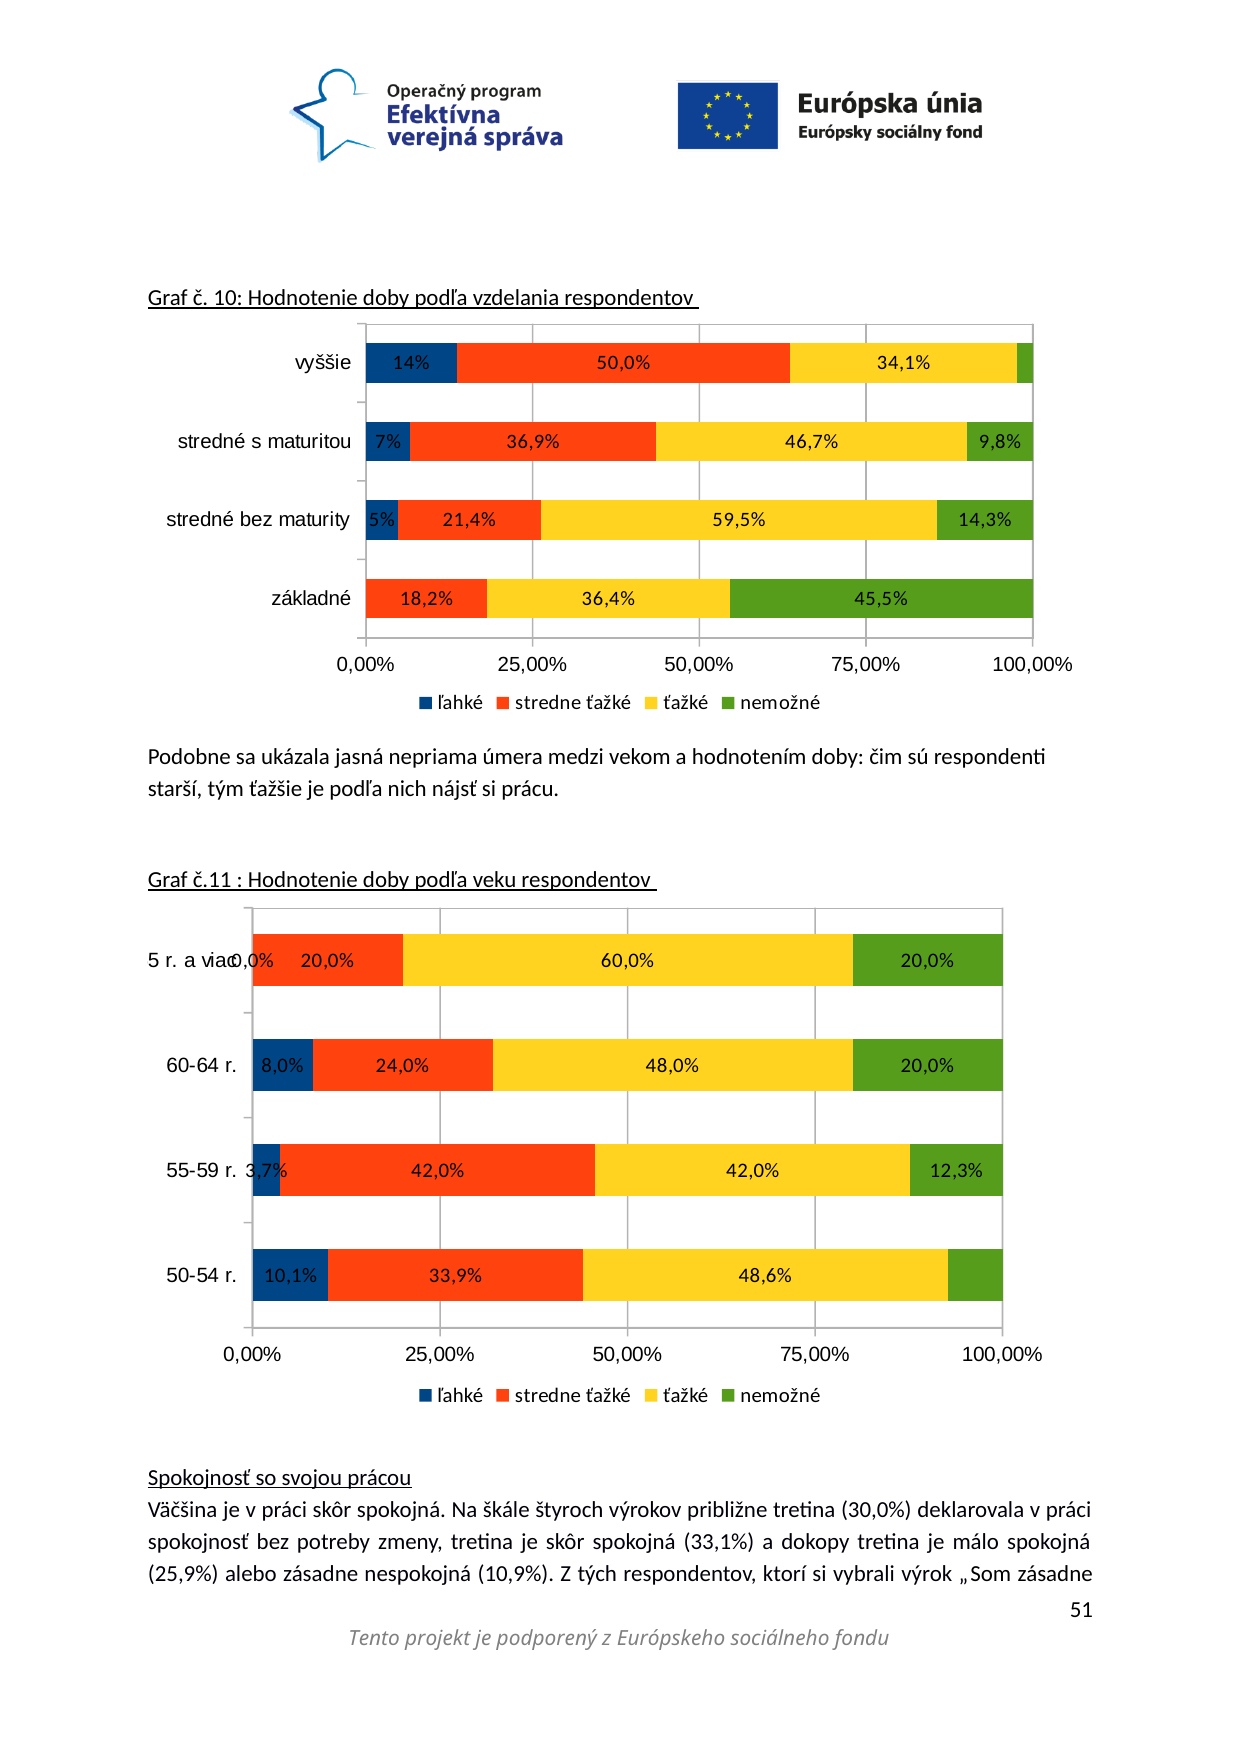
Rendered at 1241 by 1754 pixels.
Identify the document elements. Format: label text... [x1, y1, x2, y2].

text Spokojnosť so svojou prácou [148, 1463, 1093, 1491]
text Graf č. 10: Hodnotenie doby podľa vzdelania respondentov [148, 283, 1093, 311]
text Podobne sa ukázala jasná nepriama úmera medzi vekom a hodnotením doby: čim sú respondenti starší, tým ťažšie je podľa nich nájsť si prácu. [148, 742, 1093, 803]
picture [264, 61, 1008, 185]
text Graf č.11 : Hodnotenie doby podľa veku respondentov [148, 865, 1093, 893]
